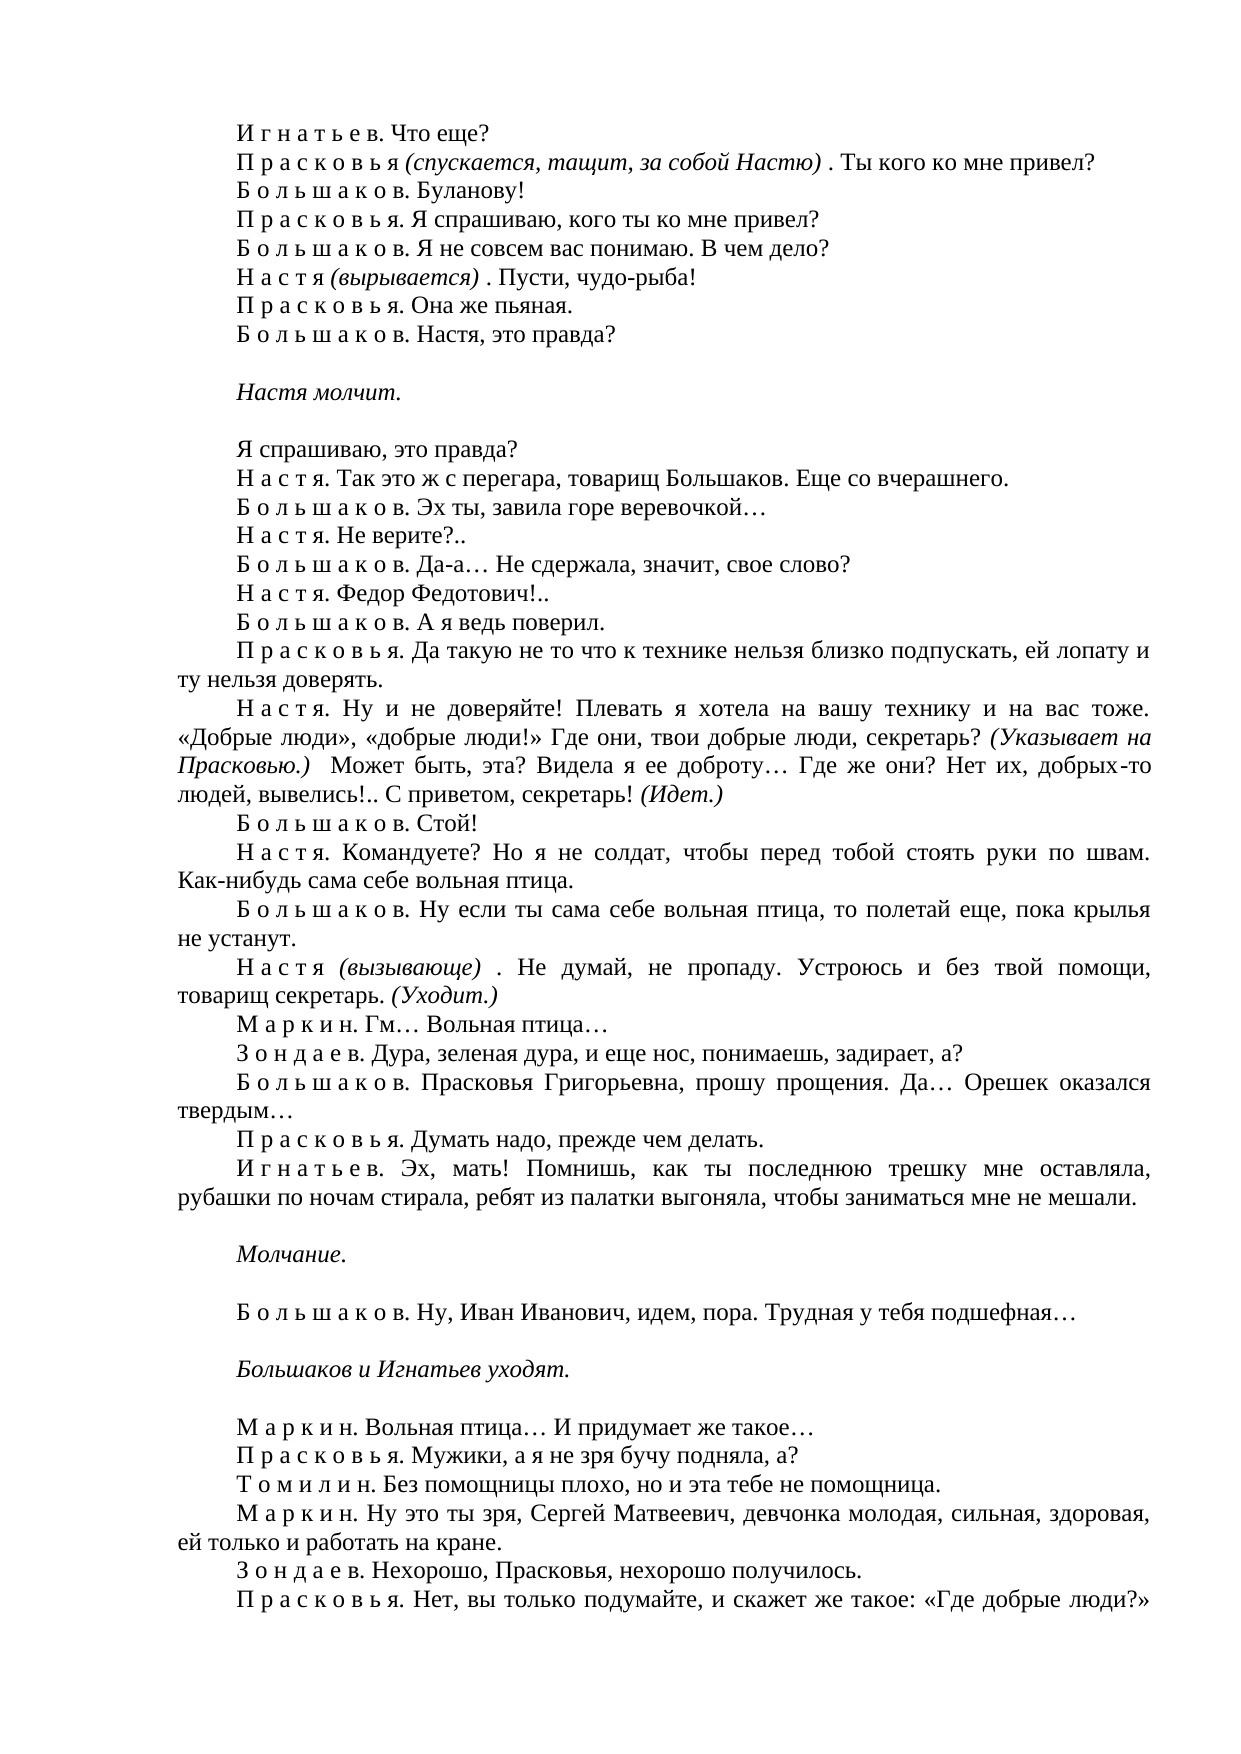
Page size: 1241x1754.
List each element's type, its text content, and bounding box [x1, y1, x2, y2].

text Б о л ь ш а к о в. Ну, Иван Иванович, идем, пора. Трудная у тебя подшефная… [177, 1297, 1152, 1326]
text Я спрашиваю, это правда? [177, 434, 1152, 463]
text Б о л ь ш а к о в. Настя, это правда? [177, 319, 1152, 348]
text Б о л ь ш а к о в. Прасковья Григорьевна, прошу прощения. Да… Орешек оказался твердым… [177, 1067, 1152, 1124]
text М а р к и н. Вольная птица… И придумает же такое… [177, 1412, 1152, 1441]
text П р а с к о в ь я (спускается, тащит, за собой Настю) . Ты кого ко мне привел? [177, 147, 1152, 176]
text Б о л ь ш а к о в. Буланову! [177, 176, 1152, 204]
text Большаков и Игнатьев уходят. [177, 1354, 1152, 1383]
text Н а с т я. Командуете? Но я не солдат, чтобы перед тобой стоять руки по швам. Как-нибудь сама себе вольная птица. [177, 837, 1152, 894]
text Н а с т я. Федор Федотович!.. [177, 578, 1152, 607]
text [177, 1584, 1152, 1613]
text Б о л ь ш а к о в. А я ведь поверил. [177, 607, 1152, 636]
text Б о л ь ш а к о в. Я не совсем вас понимаю. В чем дело? [177, 233, 1152, 262]
text Молчание. [177, 1239, 1152, 1268]
text М а р к и н. Гм… Вольная птица… [177, 1009, 1152, 1038]
text М а р к и н. Ну это ты зря, Сергей Матвеевич, девчонка молодая, сильная, здоровая, ей только и работать на кране. [177, 1498, 1152, 1556]
text П р а с к о в ь я. Да такую не то что к технике нельзя близко подпускать, ей лопату и ту нельзя доверять. [177, 636, 1152, 693]
text И г н а т ь е в. Что еще? [177, 118, 1152, 147]
text Настя молчит. [177, 377, 1152, 406]
text Н а с т я. Не верите?.. [177, 521, 1152, 549]
text И г н а т ь е в. Эх, мать! Помнишь, как ты последнюю трешку мне оставляла, рубашки по ночам стирала, ребят из палатки выгоняла, чтобы заниматься мне не мешали. [177, 1153, 1152, 1211]
text З о н д а е в. Нехорошо, Прасковья, нехорошо получилось. [177, 1556, 1152, 1584]
text Н а с т я (вырывается) . Пусти, чудо-рыба! [177, 262, 1152, 291]
text П р а с к о в ь я. Она же пьяная. [177, 291, 1152, 319]
text З о н д а е в. Дура, зеленая дура, и еще нос, понимаешь, задирает, а? [177, 1038, 1152, 1067]
text Т о м и л и н. Без помощницы плохо, но и эта тебе не помощница. [177, 1469, 1152, 1498]
text Б о л ь ш а к о в. Ну если ты сама себе вольная птица, то полетай еще, пока крылья не устанут. [177, 894, 1152, 952]
text П р а с к о в ь я. Я спрашиваю, кого ты ко мне привел? [177, 204, 1152, 233]
text Б о л ь ш а к о в. Эх ты, завила горе веревочкой… [177, 492, 1152, 521]
text Н а с т я. Ну и не доверяйте! Плевать я хотела на вашу технику и на вас тоже. «Добрые люди», «добрые люди!» Где они, твои добрые люди, секретарь? (Указывает на Прасковью.) Может быть, эта? Видела я ее доброту… Где же они? Нет их, добрых-то людей, вывелись!.. С приветом, секретарь! (Идет.) [177, 693, 1152, 808]
text Б о л ь ш а к о в. Стой! [177, 808, 1152, 837]
text Н а с т я. Так это ж с перегара, товарищ Большаков. Еще со вчерашнего. [177, 463, 1152, 492]
text Б о л ь ш а к о в. Да-а… Не сдержала, значит, свое слово? [177, 549, 1152, 578]
text П р а с к о в ь я. Мужики, а я не зря бучу подняла, а? [177, 1441, 1152, 1469]
text П р а с к о в ь я. Думать надо, прежде чем делать. [177, 1124, 1152, 1153]
text Н а с т я (вызывающе) . Не думай, не пропаду. Устроюсь и без твой помощи, товарищ секретарь. (Уходит.) [177, 952, 1152, 1009]
